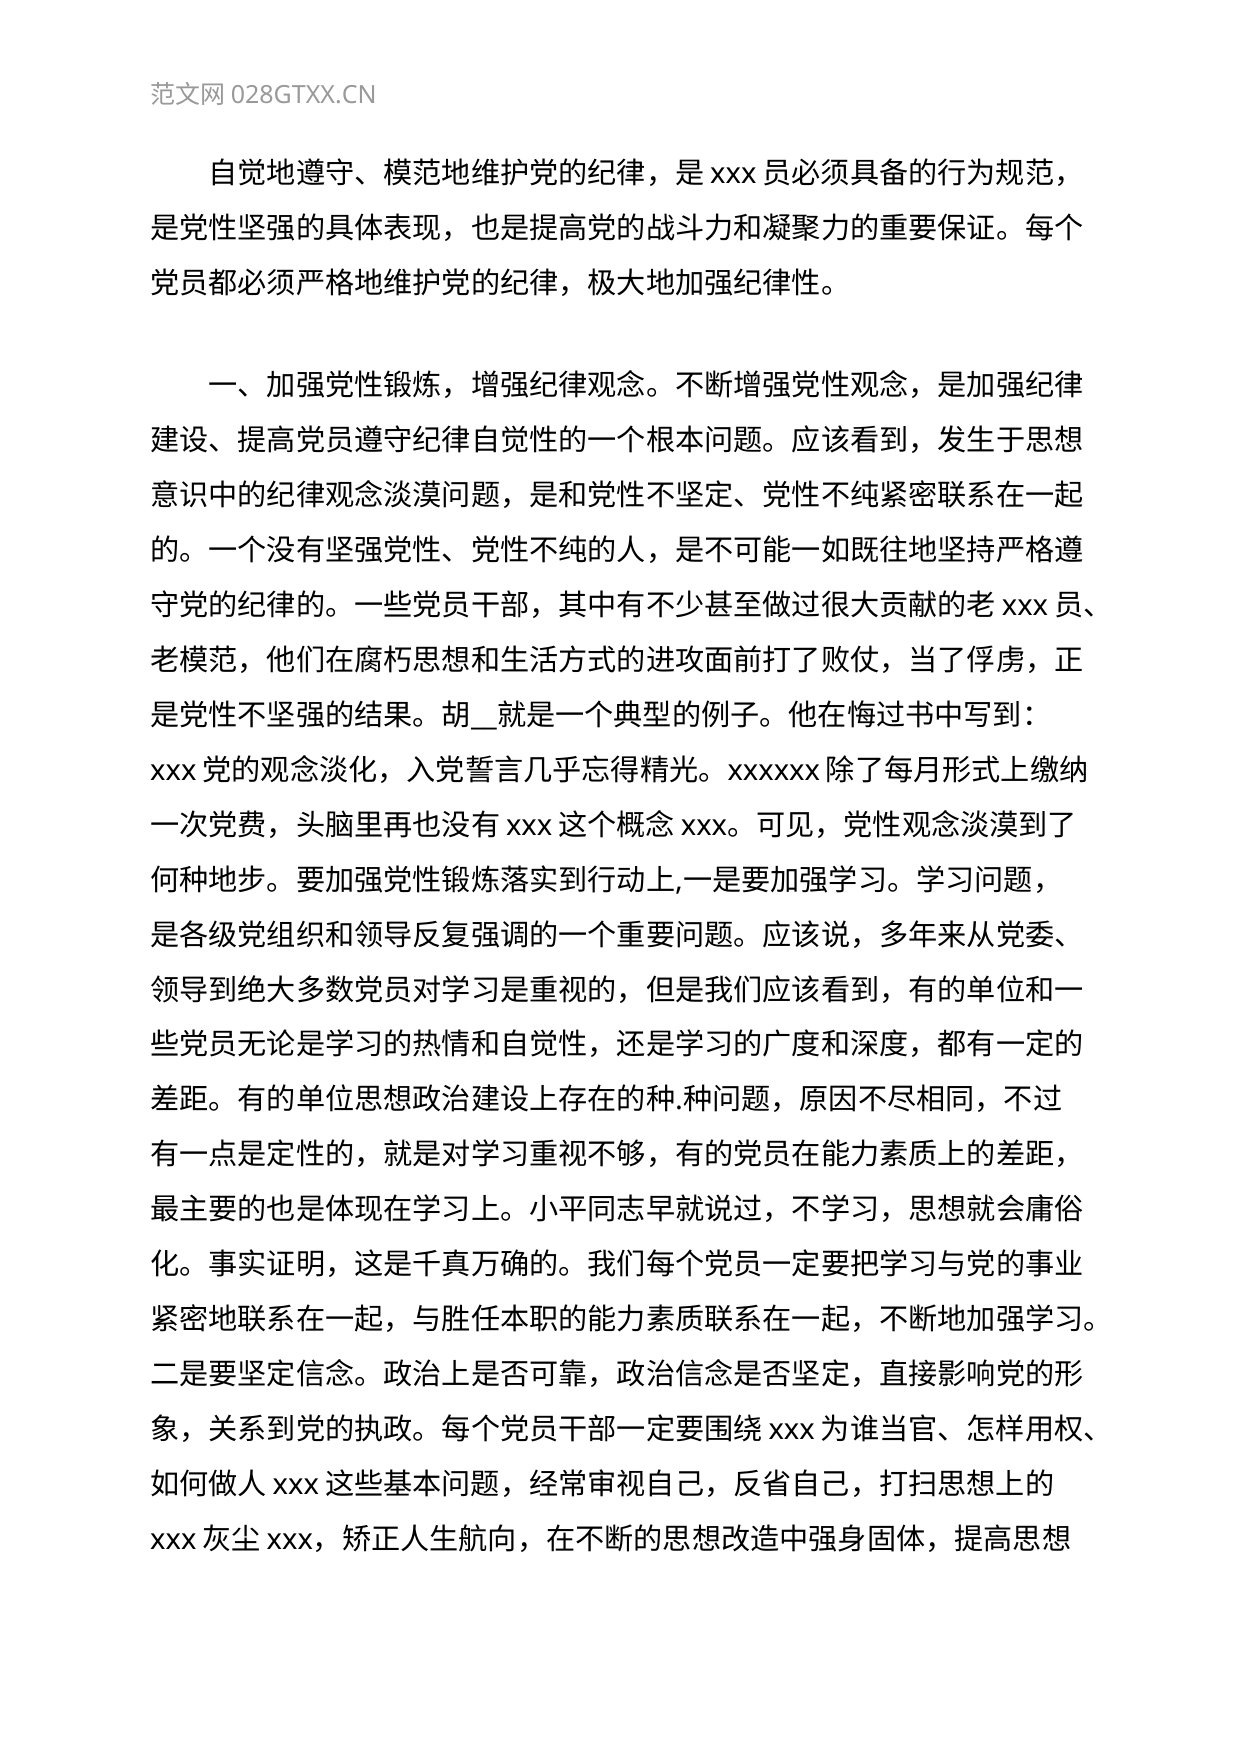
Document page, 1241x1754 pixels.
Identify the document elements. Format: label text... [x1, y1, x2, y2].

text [150, 362, 1090, 1558]
text 自觉地遵守、模范地维护党的纪律，是xxx员必须具备的行为规范，是党性坚强的具体表现，也是提高党的战斗力和凝聚力的重要保证。每个党员都必须严格地维护党的纪律，极大地加强纪律性。 [150, 150, 1090, 302]
